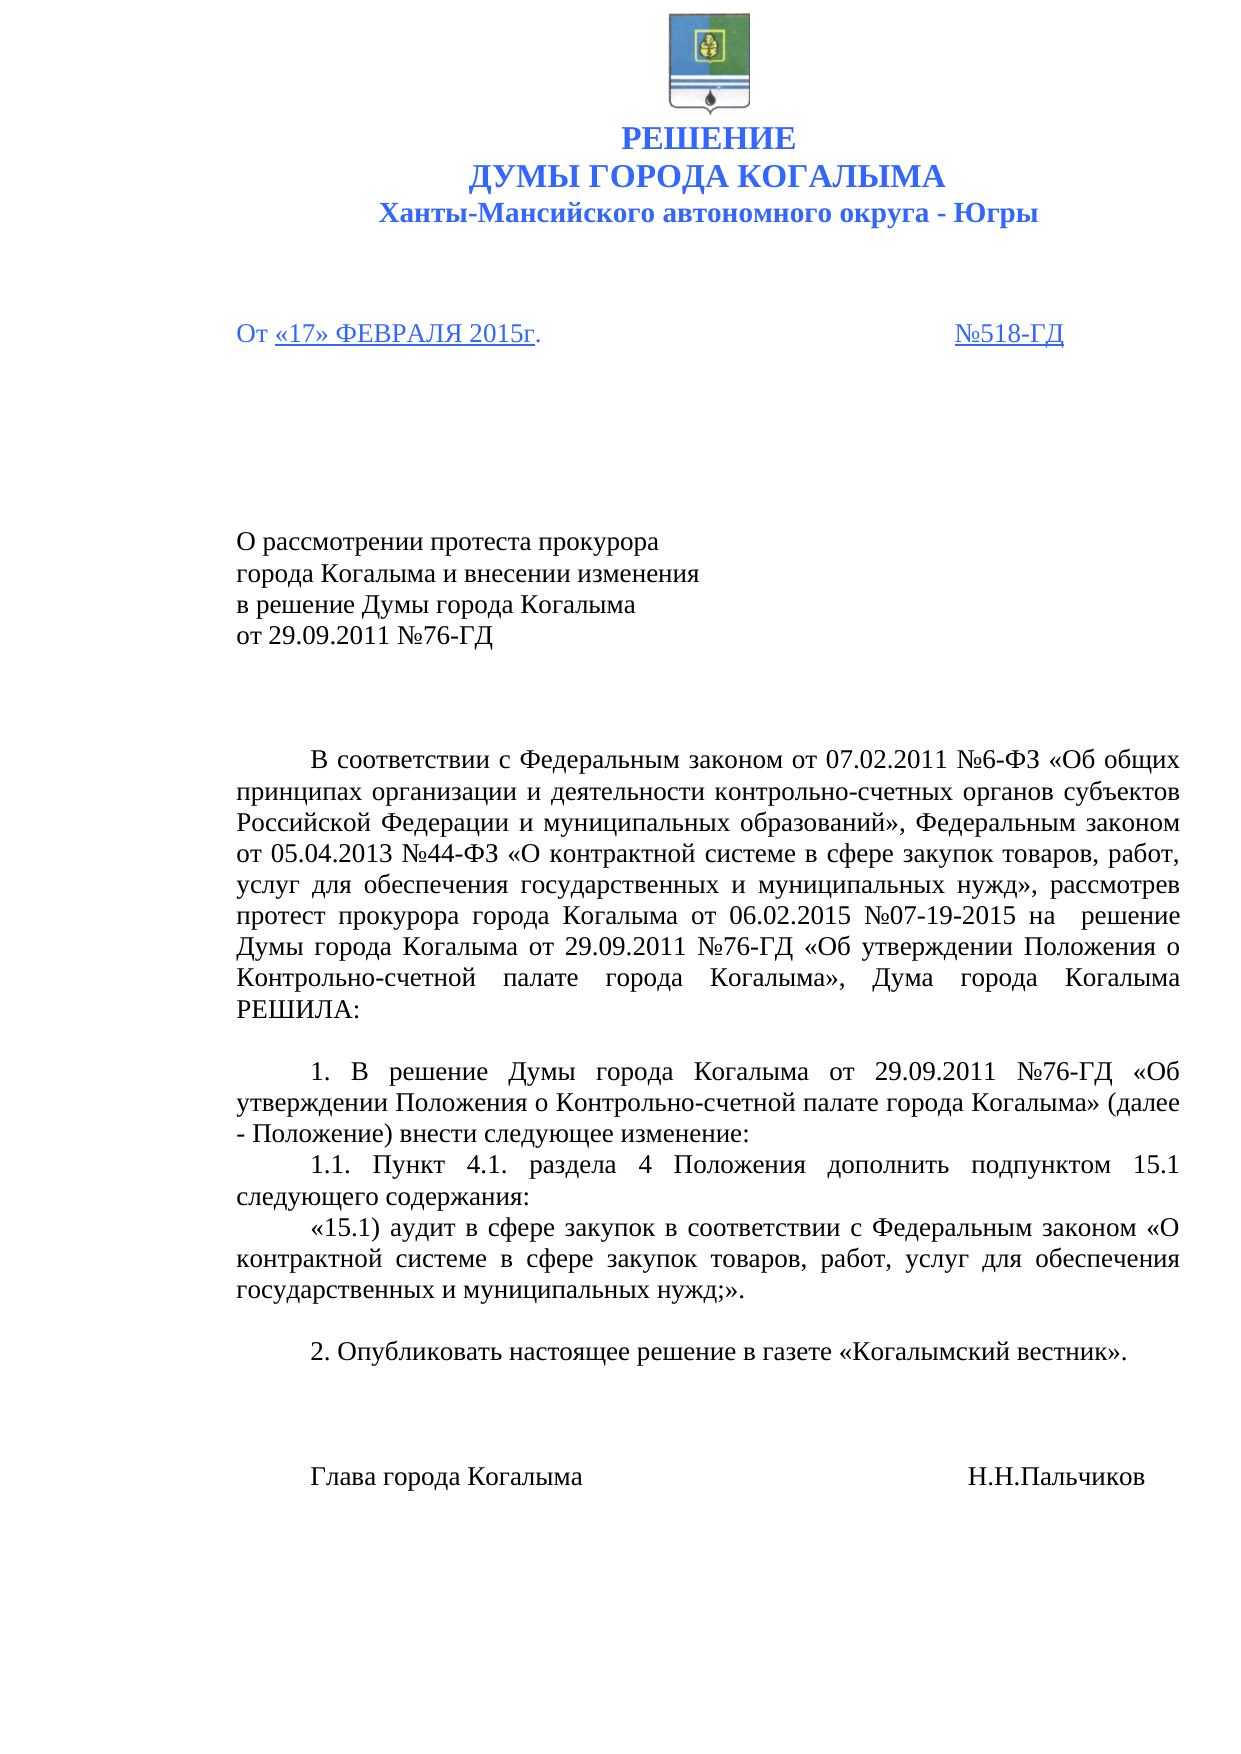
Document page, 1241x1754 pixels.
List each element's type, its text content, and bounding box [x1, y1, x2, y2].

text В соответствии с Федеральным законом от 07.02.2011 №6-ФЗ «Об общих принципах организации и деятельности контрольно-счетных органов субъектов Российской Федерации и муниципальных образований», Федеральным законом от 05.04.2013 №44-ФЗ «О контрактной системе в сфере закупок товаров, работ, услуг для обеспечения государственных и муниципальных нужд», рассмотрев протест прокурора города Когалыма от 06.02.2015 №07-19-2015 на решение Думы города Когалыма от 29.09.2011 №76-ГД «Об утверждении Положения о Контрольно-счетной палате города Когалыма», Дума города Когалыма РЕШИЛА: [236, 743, 1181, 1024]
text ДУМЫ ГОРОДА КОГАЛЫМА [236, 156, 1178, 195]
picture [668, 13, 750, 115]
text 1. В решение Думы города Когалыма от 29.09.2011 №76-ГД «Об утверждении Положения о Контрольно-счетной палате города Когалыма» (далее - Положение) внести следующее изменение: [236, 1055, 1181, 1148]
text города Когалыма и внесении изменения [236, 557, 1181, 588]
text «15.1) аудит в сфере закупок в соответствии с Федеральным законом «О контрактной системе в сфере закупок товаров, работ, услуг для обеспечения государственных и муниципальных нужд;». [236, 1211, 1181, 1304]
text в решение Думы города Когалыма [236, 588, 1181, 619]
text от 29.09.2011 №76-ГД [236, 619, 1181, 650]
text РЕШЕНИЕ [236, 118, 1181, 156]
text От «17» ФЕВРАЛЯ 2015г. №518-ГД [236, 317, 1200, 348]
text Глава города Когалыма Н.Н.Пальчиков [236, 1460, 1181, 1491]
text 2. Опубликовать настоящее решение в газете «Когалымский вестник». [236, 1335, 1181, 1366]
text О рассмотрении протеста прокурора [236, 526, 1181, 557]
text Ханты-Мансийского автономного округа - Югры [236, 195, 1181, 228]
text 1.1. Пункт 4.1. раздела 4 Положения дополнить подпунктом 15.1 следующего содержания: [236, 1148, 1181, 1211]
